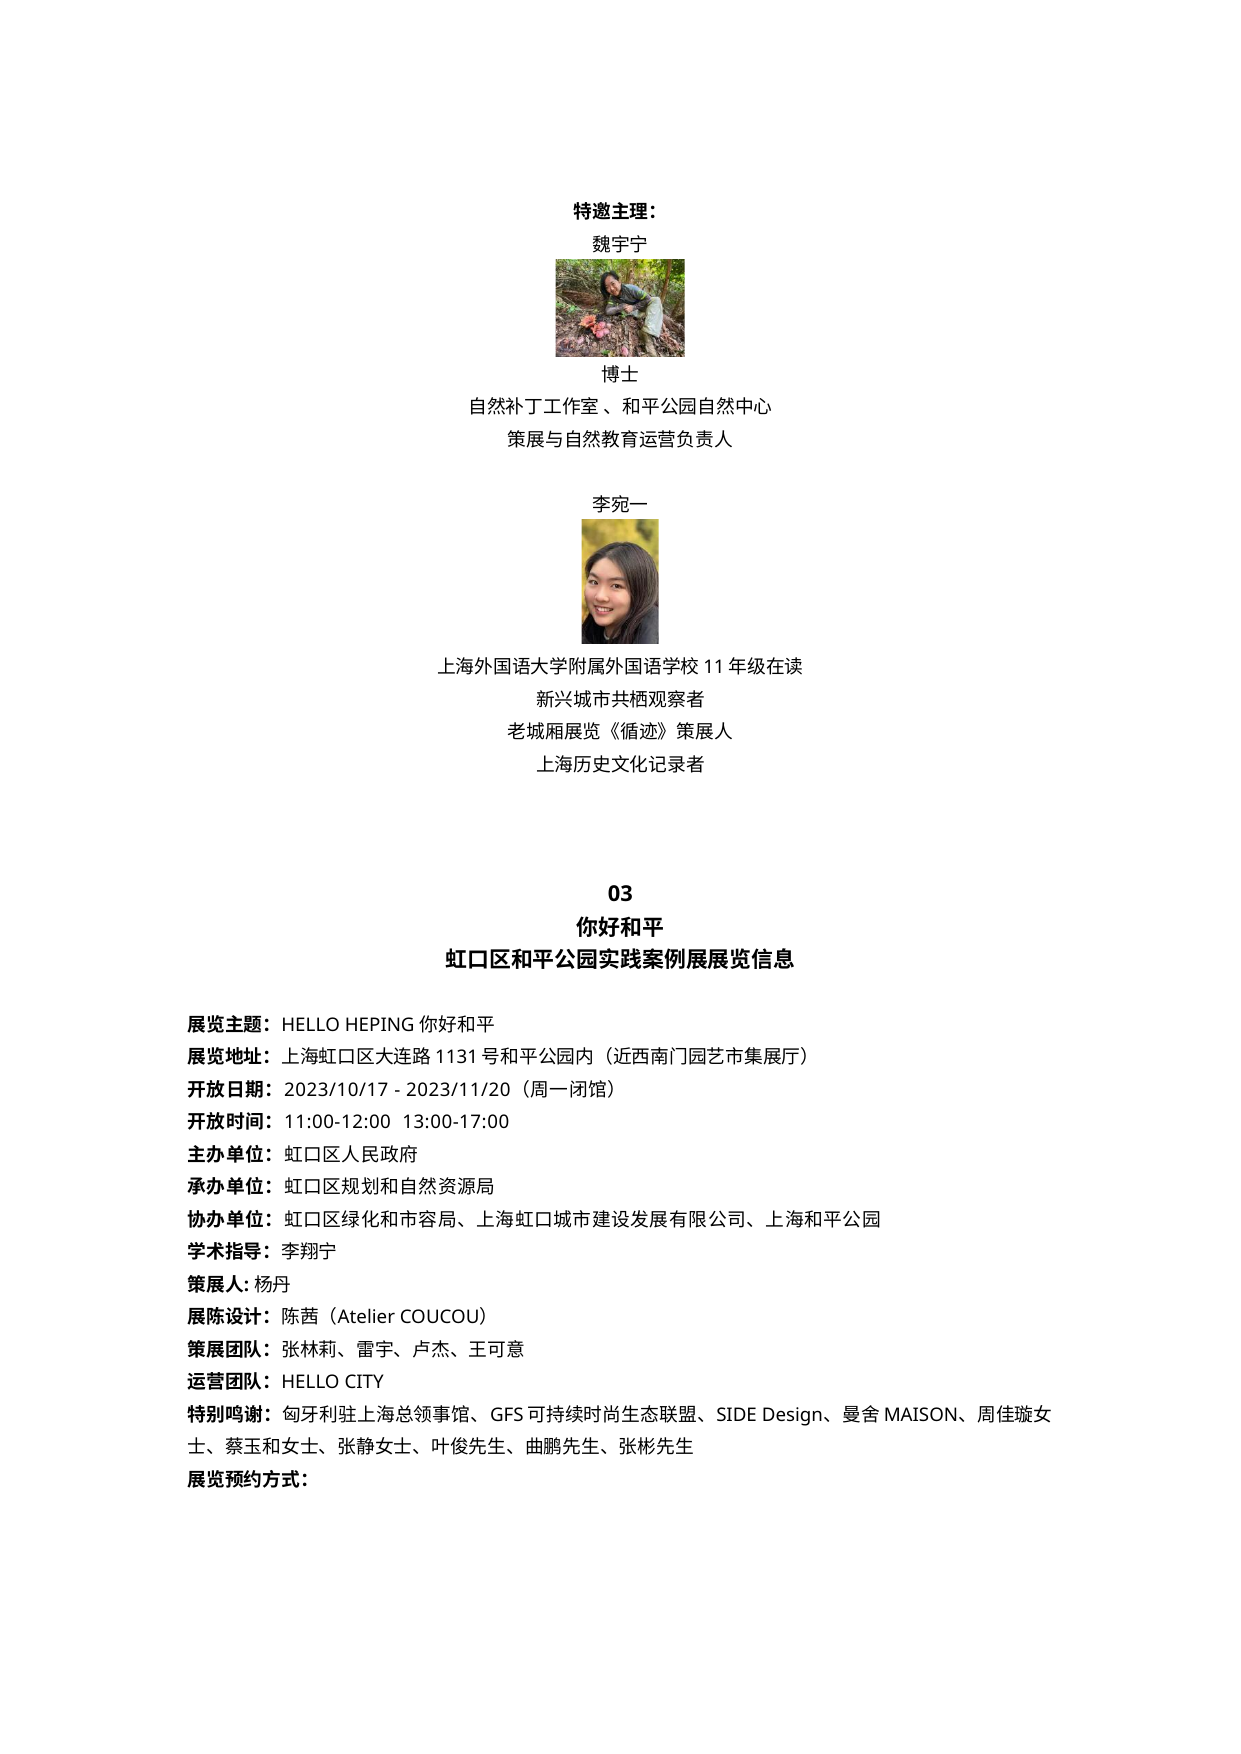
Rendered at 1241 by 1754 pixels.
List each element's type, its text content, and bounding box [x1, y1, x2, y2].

text 展览主题：HELLO HEPING 你好和平 [187, 1007, 1053, 1039]
text 自然补丁工作室 、和平公园自然中心 [187, 389, 1053, 422]
text 主办单位：虹口区人民政府 [187, 1137, 1053, 1169]
text 承办单位：虹口区规划和自然资源局 [187, 1169, 1053, 1202]
text 展览预约方式： [187, 1462, 1053, 1494]
picture [555, 259, 685, 357]
text 特邀主理： [187, 194, 1053, 227]
text 你好和平 [187, 909, 1053, 942]
picture [581, 519, 659, 644]
text 老城厢展览《循迹》策展人 [187, 714, 1053, 747]
text 开放日期：2023/10/17 - 2023/11/20（周一闭馆） [187, 1072, 1053, 1104]
text 学术指导：李翔宁 [187, 1234, 1053, 1267]
text 策展团队：张林莉、雷宇、卢杰、王可意 [187, 1332, 1053, 1364]
text 策展与自然教育运营负责人 [187, 422, 1053, 454]
text 新兴城市共栖观察者 [187, 682, 1053, 714]
text 展陈设计：陈茜（Atelier COUCOU） [187, 1299, 1053, 1332]
text 展览地址：上海虹口区大连路1131号和平公园内（近西南门园艺市集展厅） [187, 1039, 1053, 1072]
text 协办单位：虹口区绿化和市容局、上海虹口城市建设发展有限公司、上海和平公园 [187, 1202, 1053, 1234]
text 上海外国语大学附属外国语学校11年级在读 [187, 649, 1053, 682]
text 开放时间：11:00-12:00 13:00-17:00 [187, 1104, 1053, 1137]
text 虹口区和平公园实践案例展展览信息 [187, 942, 1053, 974]
text 策展人: 杨丹 [187, 1267, 1053, 1299]
text 博士 [187, 357, 1053, 389]
text 特别鸣谢：匈牙利驻上海总领事馆、GFS可持续时尚生态联盟、SIDE Design、曼舍MAISON、周佳璇女士、蔡玉和女士、张静女士、叶俊先生、曲鹏先生、张彬先生 [187, 1397, 1053, 1462]
text 李宛一 [187, 487, 1053, 519]
text 运营团队：HELLO CITY [187, 1364, 1053, 1397]
text 魏宇宁 [187, 227, 1053, 259]
text 03 [187, 877, 1053, 909]
text 上海历史文化记录者 [187, 747, 1053, 779]
